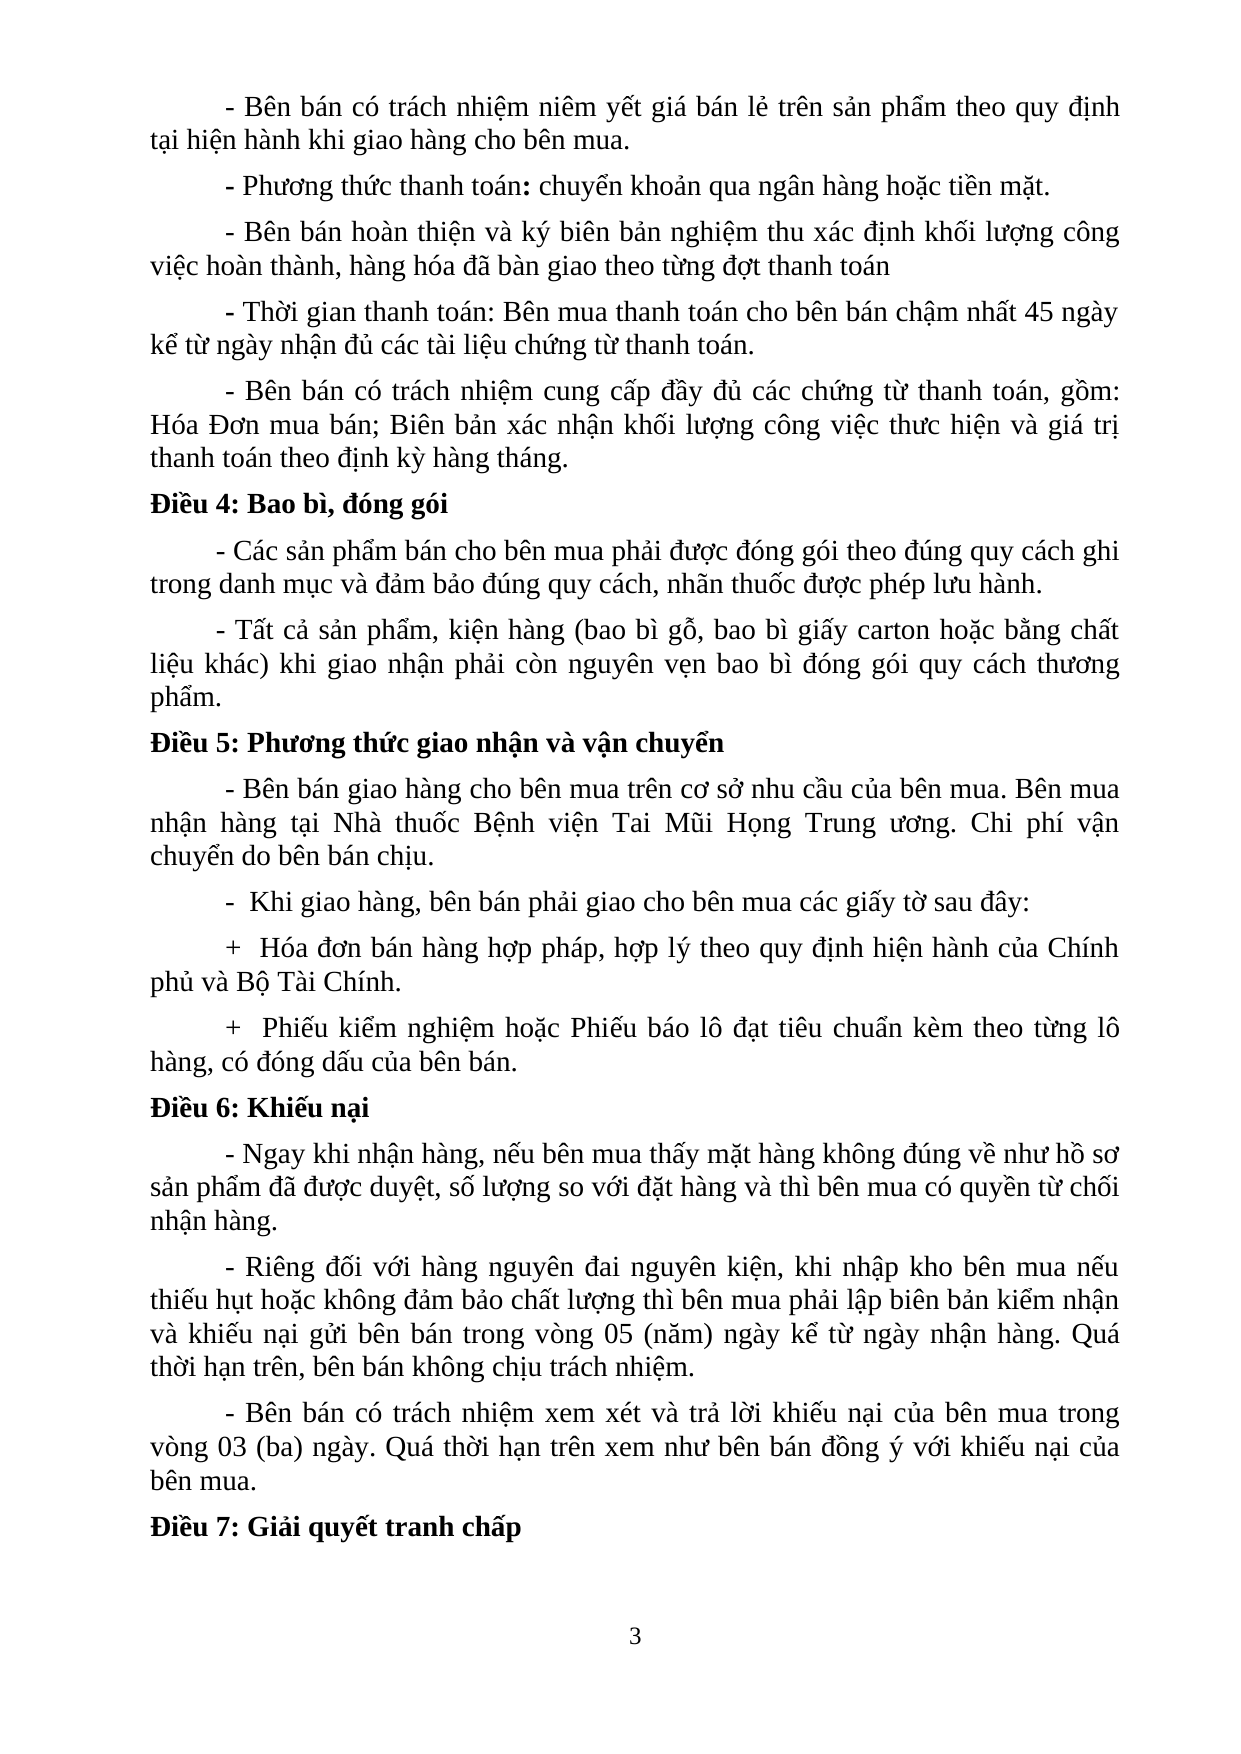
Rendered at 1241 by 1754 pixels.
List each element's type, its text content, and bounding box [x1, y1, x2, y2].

text - Bên bán giao hàng cho bên mua trên cơ sở nhu cầu của bên mua. Bên mua nhận hàng tại Nhà thuốc Bệnh viện Tai Mũi Họng Trung ương. Chi phí vận chuyển do bên bán chịu. [150, 771, 1120, 872]
text + Phiếu kiểm nghiệm hoặc Phiếu báo lô đạt tiêu chuẩn kèm theo từng lô hàng, có đóng dấu của bên bán. [150, 1010, 1120, 1077]
text Điều 6: Khiếu nại [150, 1090, 1120, 1123]
text - Phương thức thanh toán: chuyển khoản qua ngân hàng hoặc tiền mặt. [150, 168, 1120, 202]
text - Bên bán có trách nhiệm niêm yết giá bán lẻ trên sản phẩm theo quy định tại hiện hành khi giao hàng cho bên mua. [150, 89, 1120, 156]
text - Riêng đối với hàng nguyên đai nguyên kiện, khi nhập kho bên mua nếu thiếu hụt hoặc không đảm bảo chất lượng thì bên mua phải lập biên bản kiểm nhận và khiếu nại gửi bên bán trong vòng 05 (năm) ngày kể từ ngày nhận hàng. Quá thời hạn trên, bên bán không chịu trách nhiệm. [150, 1249, 1120, 1383]
text Điều 4: Bao bì, đóng gói [150, 487, 1120, 520]
text - Tất cả sản phẩm, kiện hàng (bao bì gỗ, bao bì giấy carton hoặc bằng chất liệu khác) khi giao nhận phải còn nguyên vẹn bao bì đóng gói quy cách thương phẩm. [150, 612, 1120, 713]
text - Bên bán hoàn thiện và ký biên bản nghiệm thu xác định khối lượng công việc hoàn thành, hàng hóa đã bàn giao theo từng đợt thanh toán [150, 214, 1120, 281]
text - Khi giao hàng, bên bán phải giao cho bên mua các giấy tờ sau đây: [150, 884, 1120, 918]
text - Thời gian thanh toán: Bên mua thanh toán cho bên bán chậm nhất 45 ngày kể từ ngày nhận đủ các tài liệu chứng từ thanh toán. [150, 294, 1120, 361]
text Điều 5: Phương thức giao nhận và vận chuyển [150, 725, 1120, 759]
text + Hóa đơn bán hàng hợp pháp, hợp lý theo quy định hiện hành của Chính phủ và Bộ Tài Chính. [150, 931, 1120, 998]
text - Bên bán có trách nhiệm cung cấp đầy đủ các chứng từ thanh toán, gồm: Hóa Đơn mua bán; Biên bản xác nhận khối lượng công việc thưc hiện và giá trị thanh toán theo định kỳ hàng tháng. [150, 373, 1120, 474]
text - Ngay khi nhận hàng, nếu bên mua thấy mặt hàng không đúng về như hồ sơ sản phẩm đã được duyệt, số lượng so với đặt hàng và thì bên mua có quyền từ chối nhận hàng. [150, 1136, 1120, 1236]
text - Các sản phẩm bán cho bên mua phải được đóng gói theo đúng quy cách ghi trong danh mục và đảm bảo đúng quy cách, nhãn thuốc được phép lưu hành. [150, 533, 1120, 600]
text Điều 7: Giải quyết tranh chấp [150, 1509, 1120, 1542]
text - Bên bán có trách nhiệm xem xét và trả lời khiếu nại của bên mua trong vòng 03 (ba) ngày. Quá thời hạn trên xem như bên bán đồng ý với khiếu nại của bên mua. [150, 1396, 1120, 1496]
